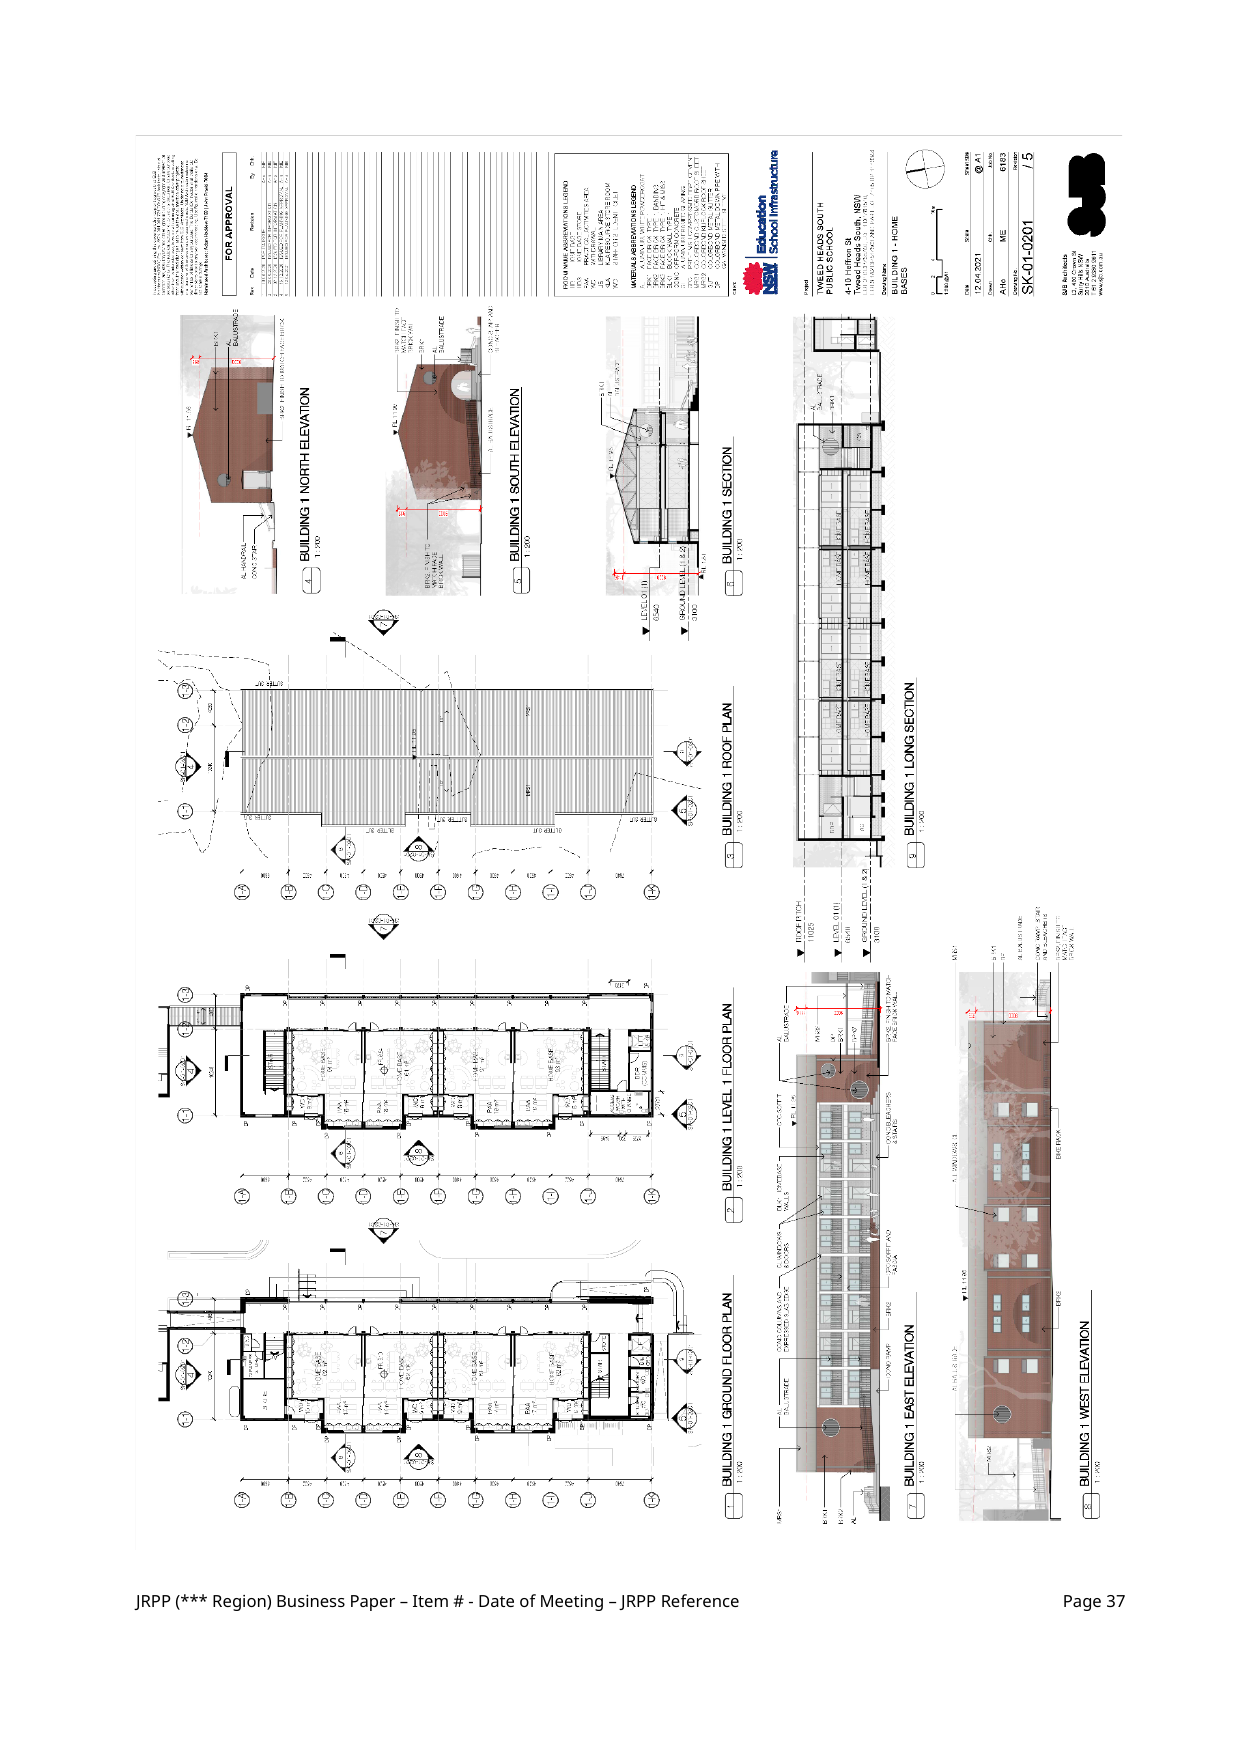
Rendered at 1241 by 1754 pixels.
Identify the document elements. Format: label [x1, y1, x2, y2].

picture [135, 135, 1123, 1550]
